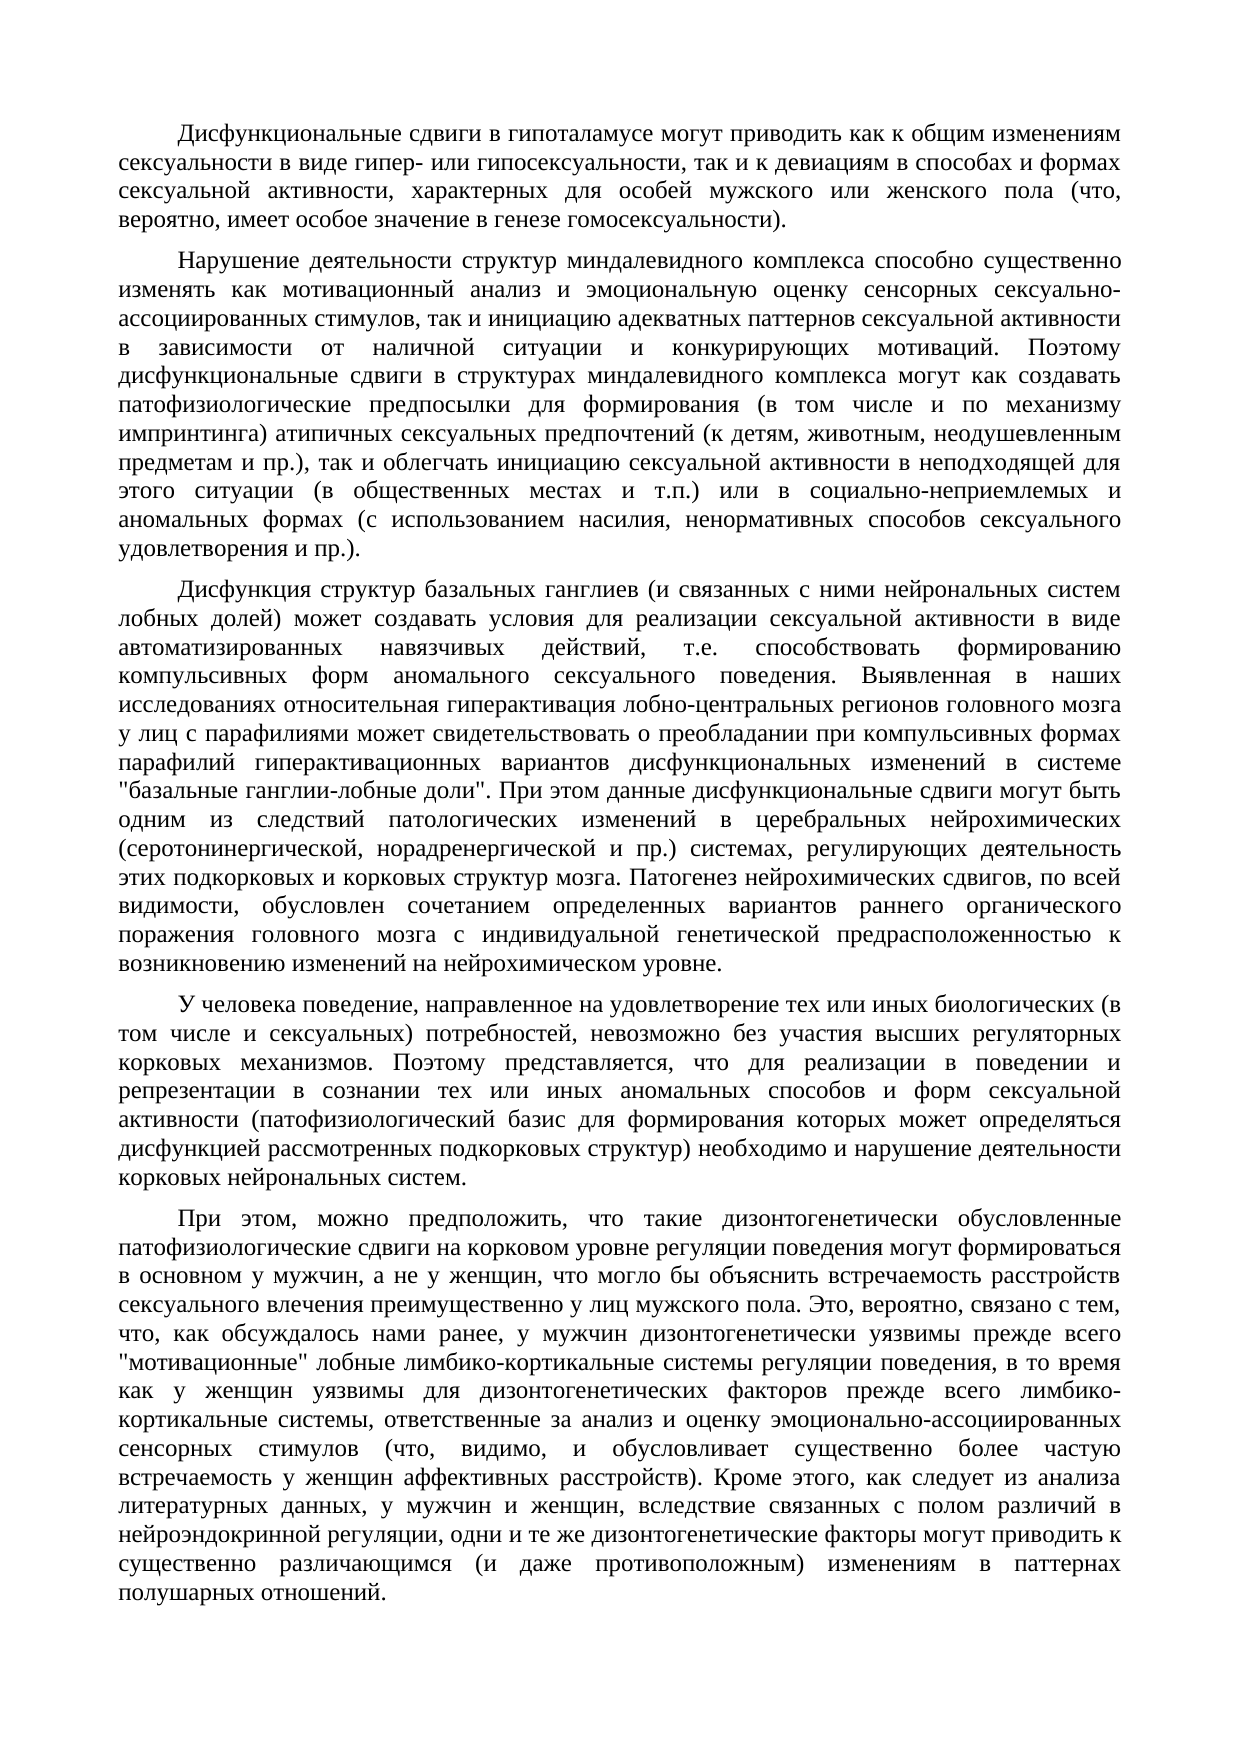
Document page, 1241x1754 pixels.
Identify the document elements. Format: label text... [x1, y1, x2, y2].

text Дисфункция структур базальных ганглиев (и связанных с ними нейрональных систем лобных долей) может создавать условия для реализации сексуальной активности в виде автоматизированных навязчивых действий, т.е. способствовать формированию компульсивных форм аномального сексуального поведения. Выявленная в наших исследованиях относительная гиперактивация лобно-центральных регионов головного мозга у лиц с парафилиями может свидетельствовать о преобладании при компульсивных формах парафилий гиперактивационных вариантов дисфункциональных изменений в системе "базальные ганглии-лобные доли". При этом данные дисфункциональные сдвиги могут быть одним из следствий патологических изменений в церебральных нейрохимических (серотонинергической, норадренергической и пр.) системах, регулирующих деятельность этих подкорковых и корковых структур мозга. Патогенез нейрохимических сдвигов, по всей видимости, обусловлен сочетанием определенных вариантов раннего органического поражения головного мозга с индивидуальной генетической предрасположенностью к возникновению изменений на нейрохимическом уровне. [118, 574, 1122, 977]
text Нарушение деятельности структур миндалевидного комплекса способно существенно изменять как мотивационный анализ и эмоциональную оценку сенсорных сексуально-ассоциированных стимулов, так и инициацию адекватных паттернов сексуальной активности в зависимости от наличной ситуации и конкурирующих мотиваций. Поэтому дисфункциональные сдвиги в структурах миндалевидного комплекса могут как создавать патофизиологические предпосылки для формирования (в том числе и по механизму импринтинга) атипичных сексуальных предпочтений (к детям, животным, неодушевленным предметам и пр.), так и облегчать инициацию сексуальной активности в неподходящей для этого ситуации (в общественных местах и т.п.) или в социально-неприемлемых и аномальных формах (с использованием насилия, ненормативных способов сексуального удовлетворения и пр.). [118, 246, 1122, 562]
text Дисфункциональные сдвиги в гипоталамусе могут приводить как к общим изменениям сексуальности в виде гипер- или гипосексуальности, так и к девиациям в способах и формах сексуальной активности, характерных для особей мужского или женского пола (что, вероятно, имеет особое значение в генезе гомосексуальности). [118, 118, 1122, 233]
text При этом, можно предположить, что такие дизонтогенетически обусловленные патофизиологические сдвиги на корковом уровне регуляции поведения могут формироваться в основном у мужчин, а не у женщин, что могло бы объяснить встречаемость расстройств сексуального влечения преимущественно у лиц мужского пола. Это, вероятно, связано с тем, что, как обсуждалось нами ранее, у мужчин дизонтогенетически уязвимы прежде всего "мотивационные" лобные лимбико-кортикальные системы регуляции поведения, в то время как у женщин уязвимы для дизонтогенетических факторов прежде всего лимбико-кортикальные системы, ответственные за анализ и оценку эмоционально-ассоциированных сенсорных стимулов (что, видимо, и обусловливает существенно более частую встречаемость у женщин аффективных расстройств). Кроме этого, как следует из анализа литературных данных, у мужчин и женщин, вследствие связанных с полом различий в нейроэндокринной регуляции, одни и те же дизонтогенетические факторы могут приводить к существенно различающимся (и даже противоположным) изменениям в паттернах полушарных отношений. [118, 1203, 1122, 1606]
text У человека поведение, направленное на удовлетворение тех или иных биологических (в том числе и сексуальных) потребностей, невозможно без участия высших регуляторных корковых механизмов. Поэтому представляется, что для реализации в поведении и репрезентации в сознании тех или иных аномальных способов и форм сексуальной активности (патофизиологический базис для формирования которых может определяться дисфункцией рассмотренных подкорковых структур) необходимо и нарушение деятельности корковых нейрональных систем. [118, 989, 1122, 1191]
